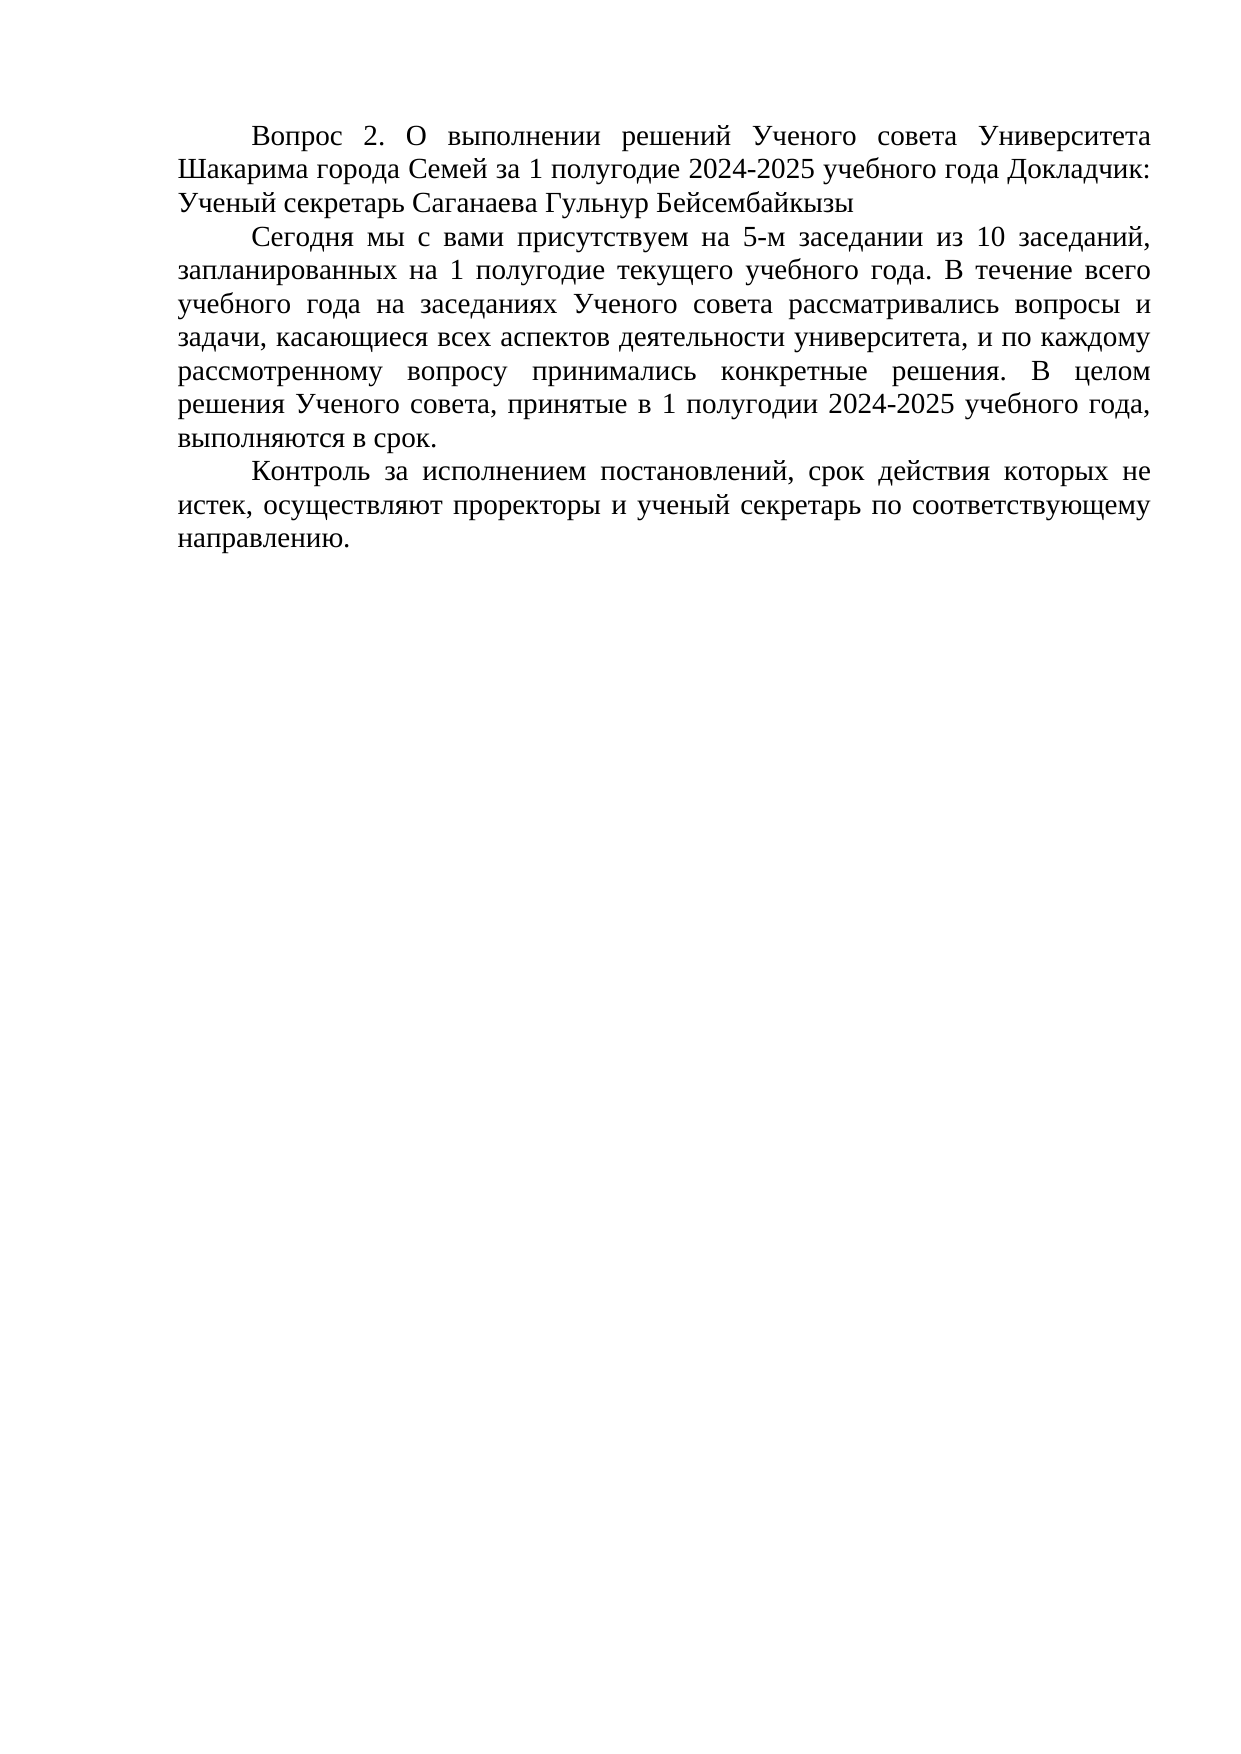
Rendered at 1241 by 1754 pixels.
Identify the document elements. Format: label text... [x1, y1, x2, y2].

text Контроль за исполнением постановлений, срок действия которых не истек, осуществляют проректоры и ученый секретарь по соответствующему направлению. [177, 453, 1152, 554]
text Вопрос 2. О выполнении решений Ученого совета Университета Шакарима города Семей за 1 полугодие 2024-2025 учебного года Докладчик: Ученый секретарь Саганаева Гульнур Бейсембайкызы [177, 118, 1152, 219]
text Сегодня мы с вами присутствуем на 5-м заседании из 10 заседаний, запланированных на 1 полугодие текущего учебного года. В течение всего учебного года на заседаниях Ученого совета рассматривались вопросы и задачи, касающиеся всех аспектов деятельности университета, и по каждому рассмотренному вопросу принимались конкретные решения. В целом решения Ученого совета, принятые в 1 полугодии 2024-2025 учебного года, выполняются в срок. [177, 219, 1152, 453]
